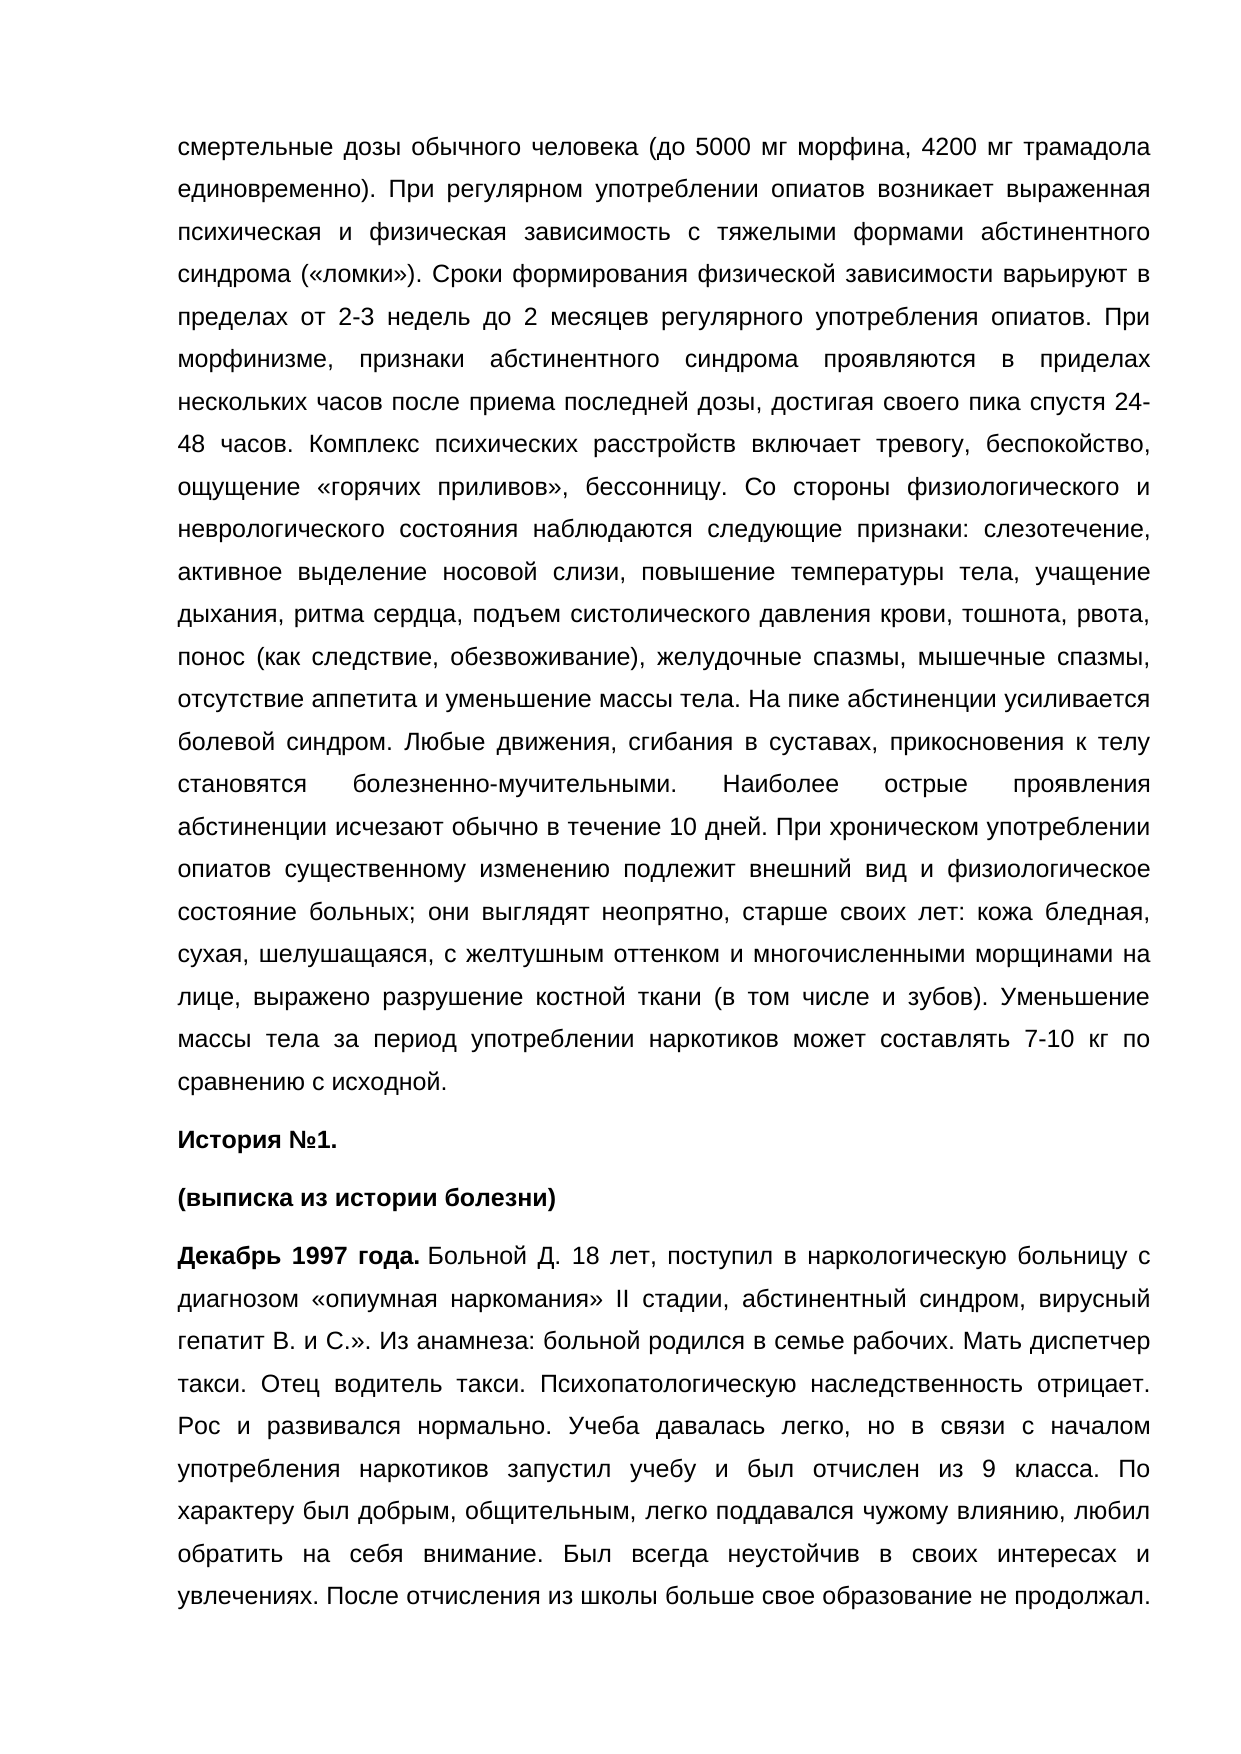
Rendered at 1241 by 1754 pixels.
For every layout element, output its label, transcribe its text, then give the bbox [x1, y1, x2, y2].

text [177, 118, 1152, 1096]
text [177, 1227, 1152, 1610]
text (выписка из истории болезни) [177, 1169, 1152, 1212]
text История №1. [177, 1111, 1152, 1154]
